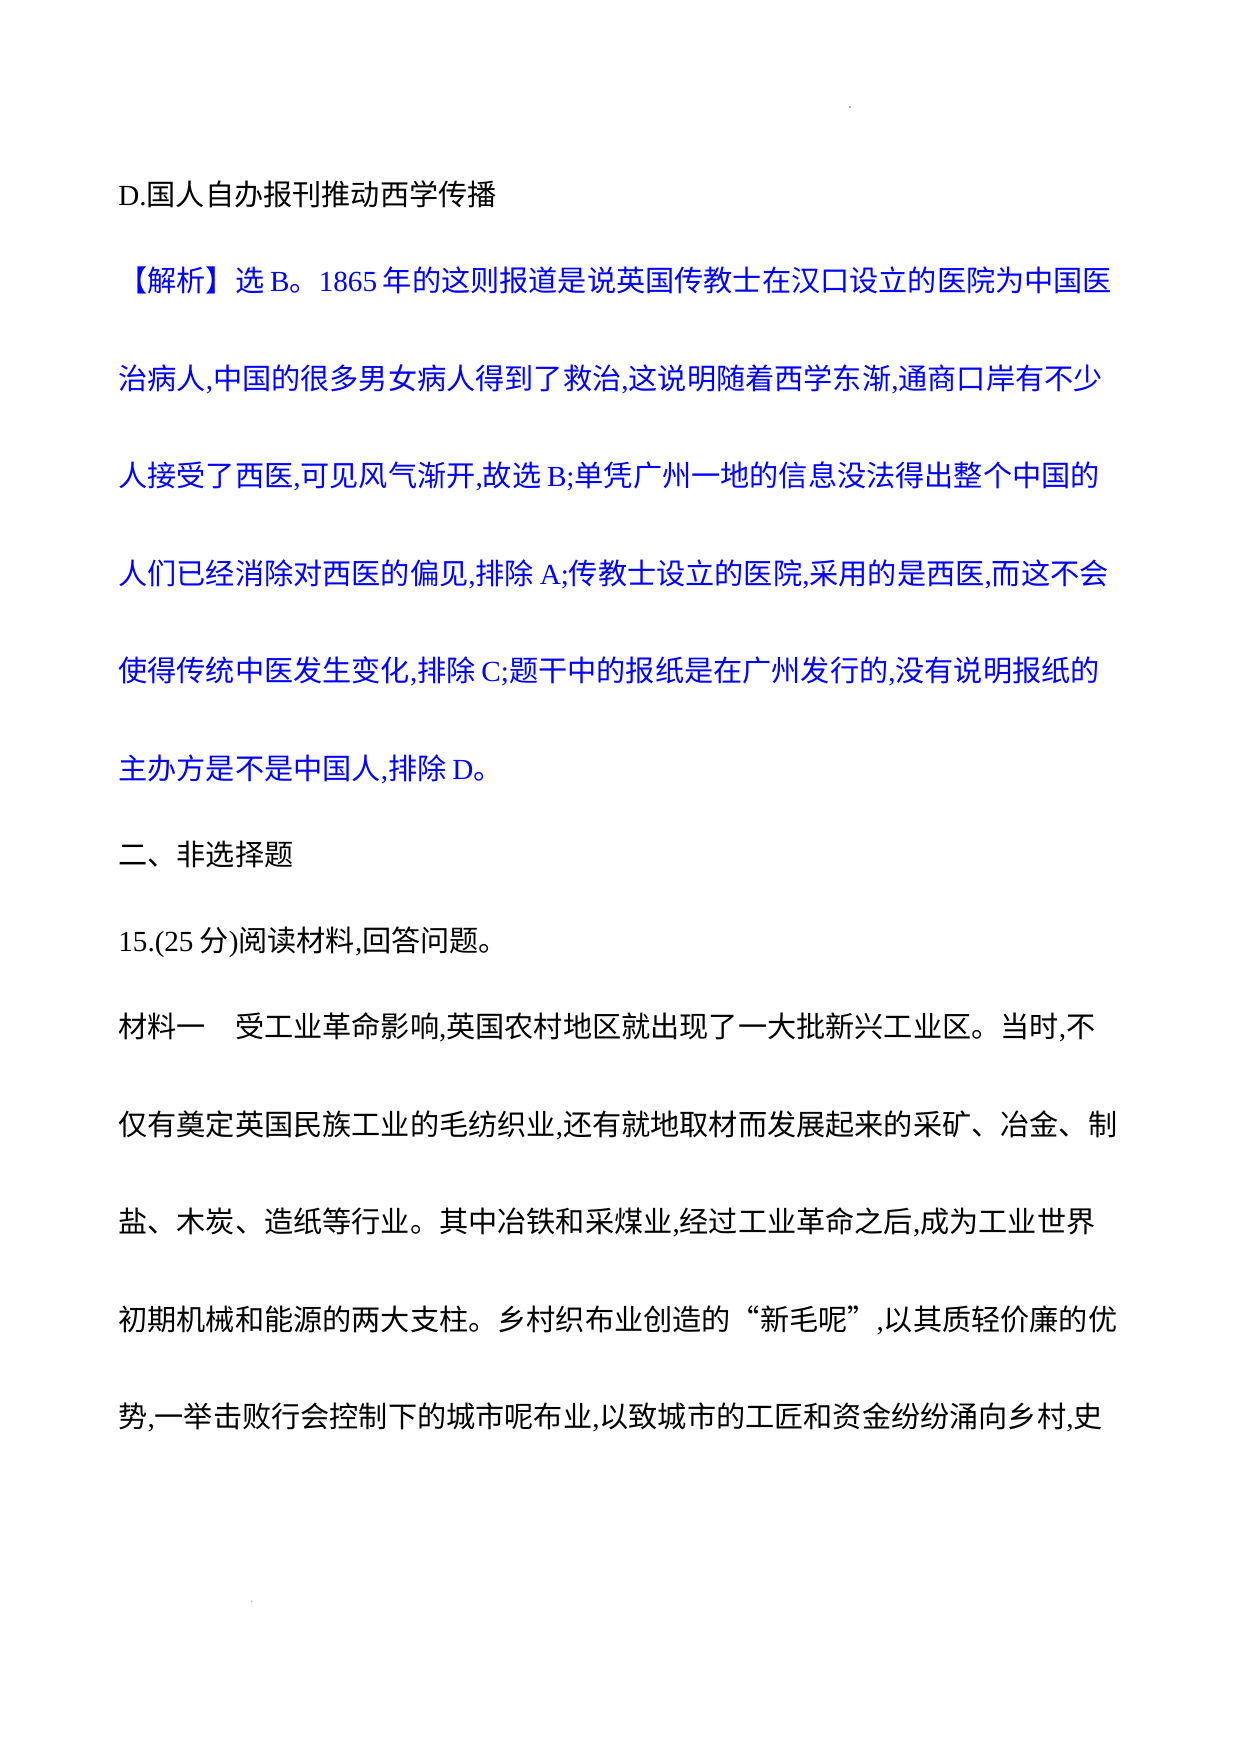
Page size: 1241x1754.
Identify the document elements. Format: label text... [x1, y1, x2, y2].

text 15.(25分)阅读材料,回答问题。 [118, 906, 1122, 971]
text 二、非选择题 [118, 820, 1122, 885]
text D.国人自办报刊推动西学传播 [118, 161, 1122, 226]
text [118, 993, 1122, 1448]
text 【解析】选B。1865年的这则报道是说英国传教士在汉口设立的医院为中国医治病人,中国的很多男女病人得到了救治,这说明随着西学东渐,通商口岸有不少人接受了西医,可见风气渐开,故选B;单凭广州一地的信息没法得出整个中国的人们已经消除对西医的偏见,排除A;传教士设立的医院,采用的是西医,而这不会使得传统中医发生变化,排除C;题干中的报纸是在广州发行的,没有说明报纸的主办方是不是中国人,排除D。 [118, 247, 1122, 799]
